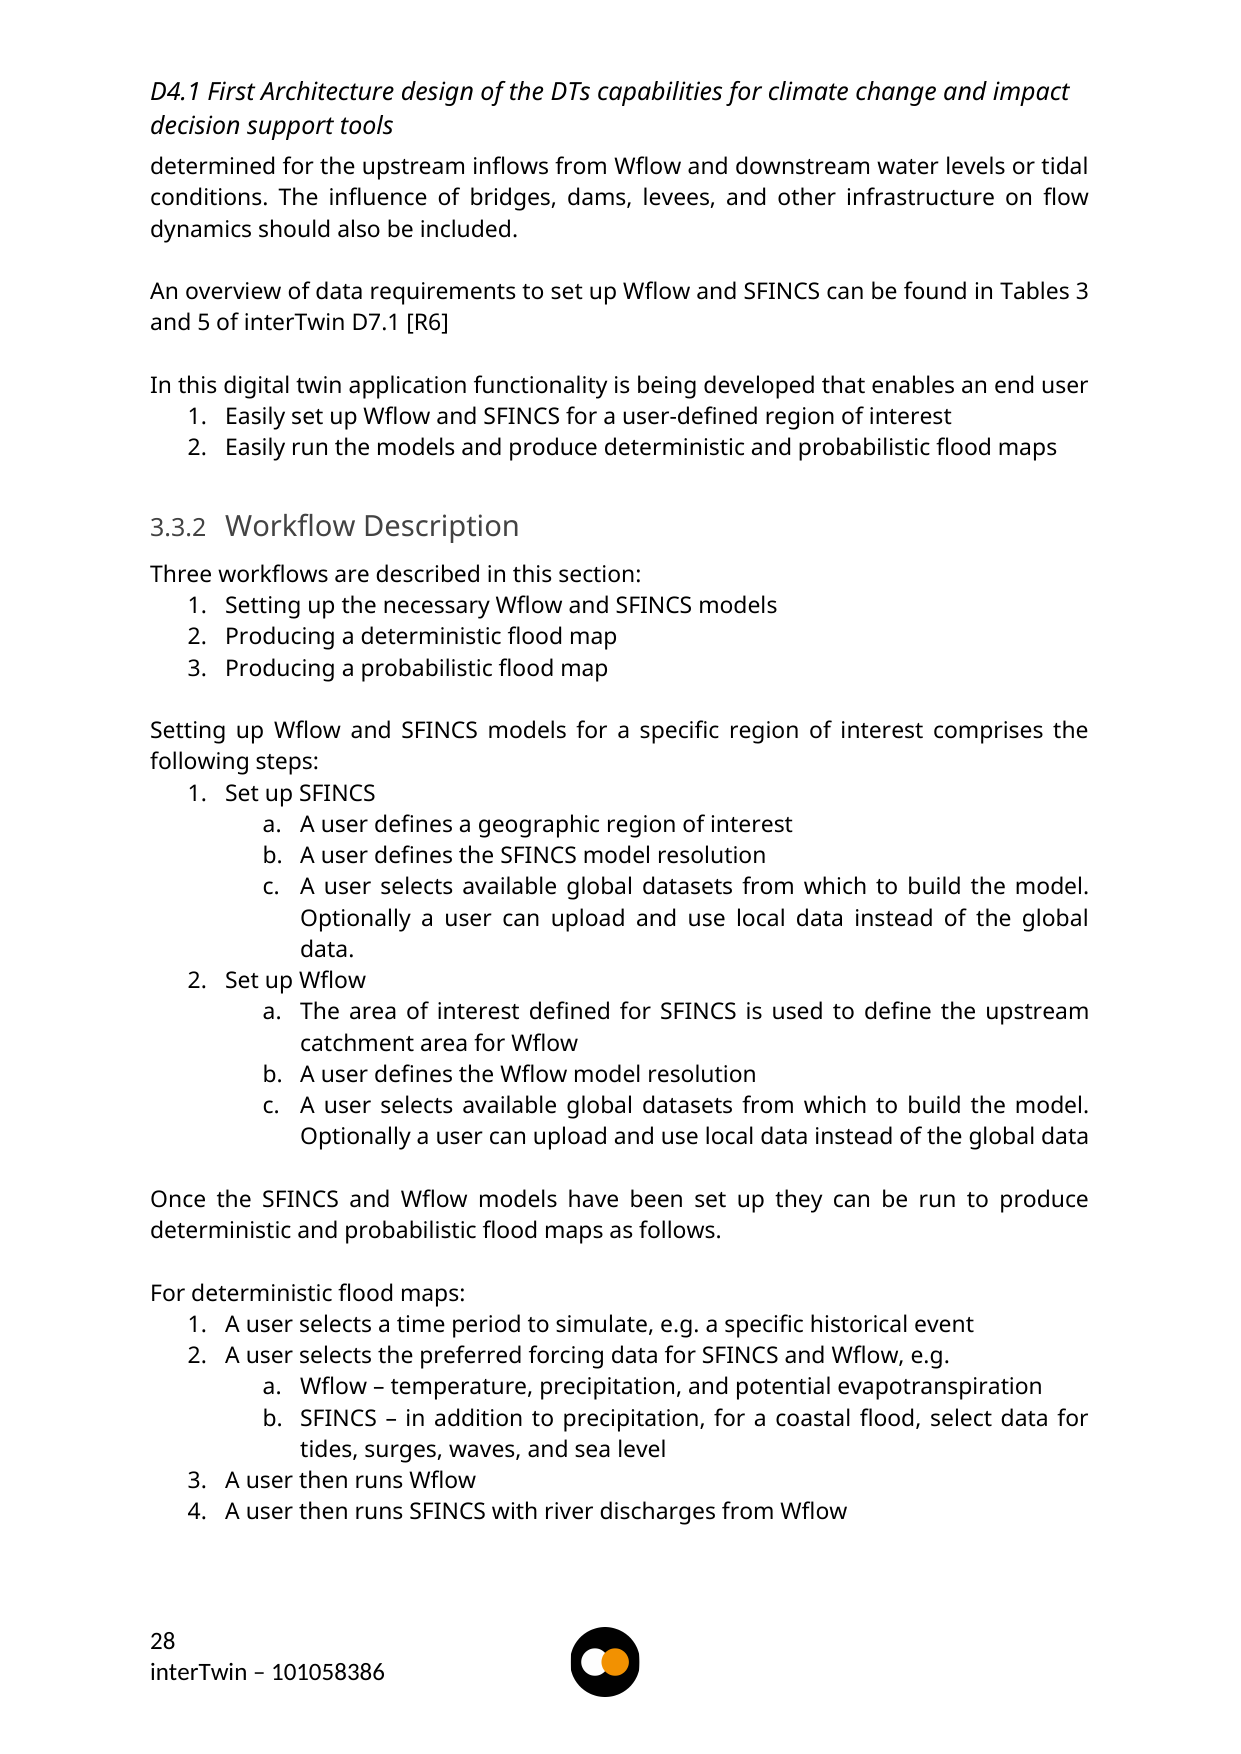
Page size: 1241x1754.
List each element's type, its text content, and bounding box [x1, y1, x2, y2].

list Producing a deterministic flood map [187, 620, 1090, 651]
text In this digital twin application functionality is being developed that enables an end user [150, 369, 1090, 400]
text For deterministic flood maps: [150, 1276, 1090, 1308]
list SFINCS – in addition to precipitation, for a coastal flood, select data for tides, surges, waves, and sea level [262, 1401, 1090, 1464]
text Three workflows are described in this section: [150, 558, 1090, 589]
subtitle Workflow Description [150, 506, 1090, 545]
list Producing a probabilistic flood map [187, 651, 1090, 683]
list Setting up the necessary Wflow and SFINCS models [187, 589, 1090, 620]
list A user then runs SFINCS with river discharges from Wflow [187, 1495, 1090, 1526]
list A user defines the Wflow model resolution [262, 1058, 1090, 1089]
text An overview of data requirements to set up Wflow and SFINCS can be found in Tables 3 and 5 of interTwin D7.1 [R6] [150, 275, 1090, 337]
picture [570, 1627, 640, 1697]
list Easily set up Wflow and SFINCS for a user-defined region of interest [187, 400, 1090, 431]
text Setting up Wflow and SFINCS models for a specific region of interest comprises the following steps: [150, 714, 1090, 776]
list Set up SFINCS [187, 776, 1090, 808]
list Set up Wflow [187, 964, 1090, 995]
list Wflow – temperature, precipitation, and potential evapotranspiration [262, 1370, 1090, 1401]
list A user selects the preferred forcing data for SFINCS and Wflow, e.g. [187, 1339, 1090, 1370]
list A user selects available global datasets from which to build the model. Optionally a user can upload and use local data instead of the global data. [262, 870, 1090, 964]
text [150, 150, 1090, 244]
list A user selects available global datasets from which to build the model. Optionally a user can upload and use local data instead of the global data [262, 1089, 1090, 1151]
list The area of interest defined for SFINCS is used to define the upstream catchment area for Wflow [262, 995, 1090, 1058]
list A user defines the SFINCS model resolution [262, 839, 1090, 870]
list A user then runs Wflow [187, 1464, 1090, 1495]
text Once the SFINCS and Wflow models have been set up they can be run to produce deterministic and probabilistic flood maps as follows. [150, 1183, 1090, 1245]
list Easily run the models and produce deterministic and probabilistic flood maps [187, 431, 1090, 462]
list A user defines a geographic region of interest [262, 808, 1090, 839]
list A user selects a time period to simulate, e.g. a specific historical event [187, 1308, 1090, 1339]
